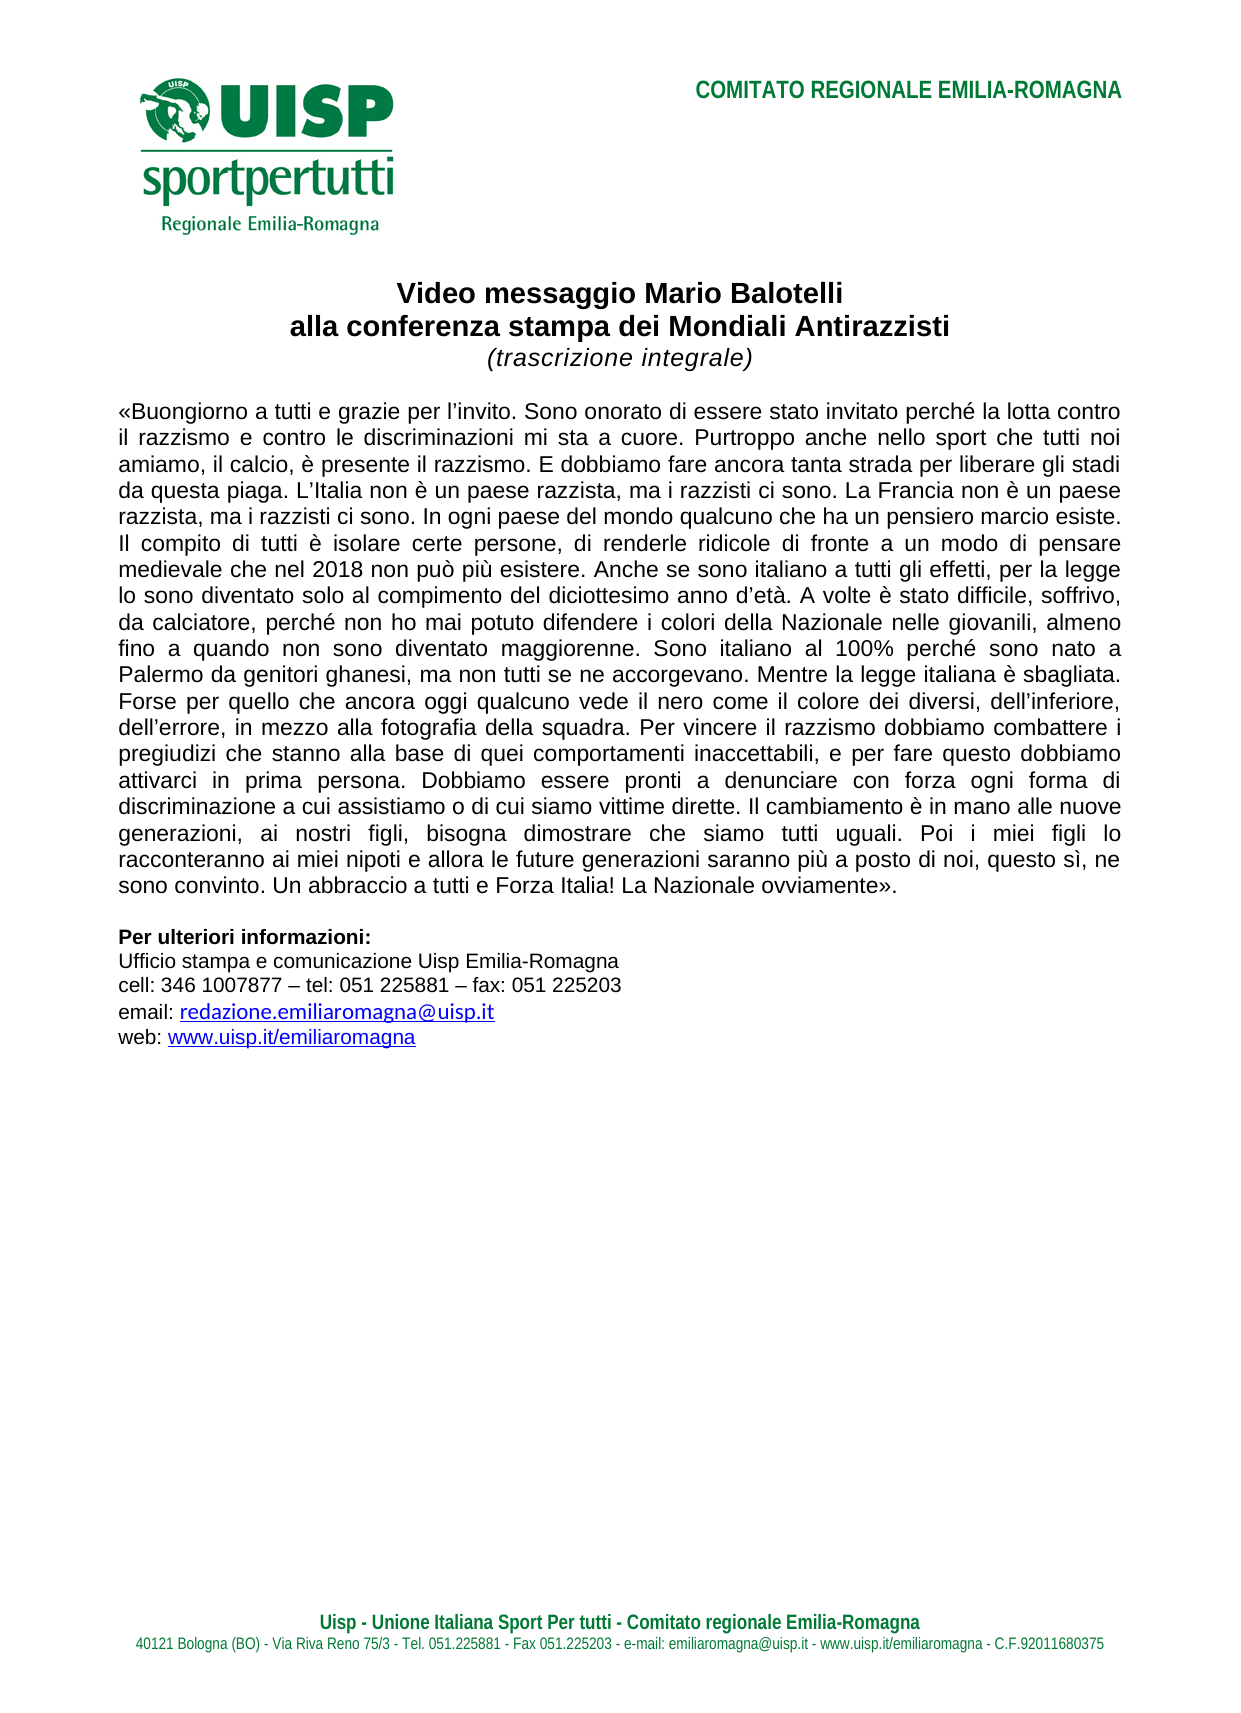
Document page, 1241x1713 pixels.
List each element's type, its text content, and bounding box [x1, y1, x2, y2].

text web: www.uisp.it/emiliaromagna [118, 1025, 1122, 1049]
text email: redazione.emiliaromagna@uisp.it [118, 997, 1122, 1025]
text Per ulteriori informazioni: [118, 925, 1122, 949]
subtitle alla conferenza stampa dei Mondiali Antirazzisti [118, 309, 1122, 343]
text «Buongiorno a tutti e grazie per l’invito. Sono onorato di essere stato invitato perché la lotta contro il razzismo e contro le discriminazioni mi sta a cuore. Purtroppo anche nello sport che tutti noi amiamo, il calcio, è presente il razzismo. E dobbiamo fare ancora tanta strada per liberare gli stadi da questa piaga. L’Italia non è un paese razzista, ma i razzisti ci sono. La Francia non è un paese razzista, ma i razzisti ci sono. In ogni paese del mondo qualcuno che ha un pensiero marcio esiste. Il compito di tutti è isolare certe persone, di renderle ridicole di fronte a un modo di pensare medievale che nel 2018 non può più esistere. Anche se sono italiano a tutti gli effetti, per la legge lo sono diventato solo al compimento del diciottesimo anno d’età. A volte è stato difficile, soffrivo, da calciatore, perché non ho mai potuto difendere i colori della Nazionale nelle giovanili, almeno fino a quando non sono diventato maggiorenne. Sono italiano al 100% perché sono nato a Palermo da genitori ghanesi, ma non tutti se ne accorgevano. Mentre la legge italiana è sbagliata. Forse per quello che ancora oggi qualcuno vede il nero come il colore dei diversi, dell’inferiore, dell’errore, in mezzo alla fotografia della squadra. Per vincere il razzismo dobbiamo combattere i pregiudizi che stanno alla base di quei comportamenti inaccettabili, e per fare questo dobbiamo attivarci in prima persona. Dobbiamo essere pronti a denunciare con forza ogni forma di discriminazione a cui assistiamo o di cui siamo vittime dirette. Il cambiamento è in mano alle nuove generazioni, ai nostri figli, bisogna dimostrare che siamo tutti uguali. Poi i miei figli lo racconteranno ai miei nipoti e allora le future generazioni saranno più a posto di noi, questo sì, ne sono convinto. Un abbraccio a tutti e Forza Italia! La Nazionale ovviamente». [118, 398, 1122, 898]
subtitle Video messaggio Mario Balotelli [118, 276, 1122, 309]
text (trascrizione integrale) [118, 343, 1122, 371]
subtitle Ufficio stampa e comunicazione Uisp Emilia-Romagna [118, 949, 1122, 973]
picture [118, 75, 414, 247]
text cell: 346 1007877 – tel: 051 225881 – fax: 051 225203 [118, 973, 1122, 997]
